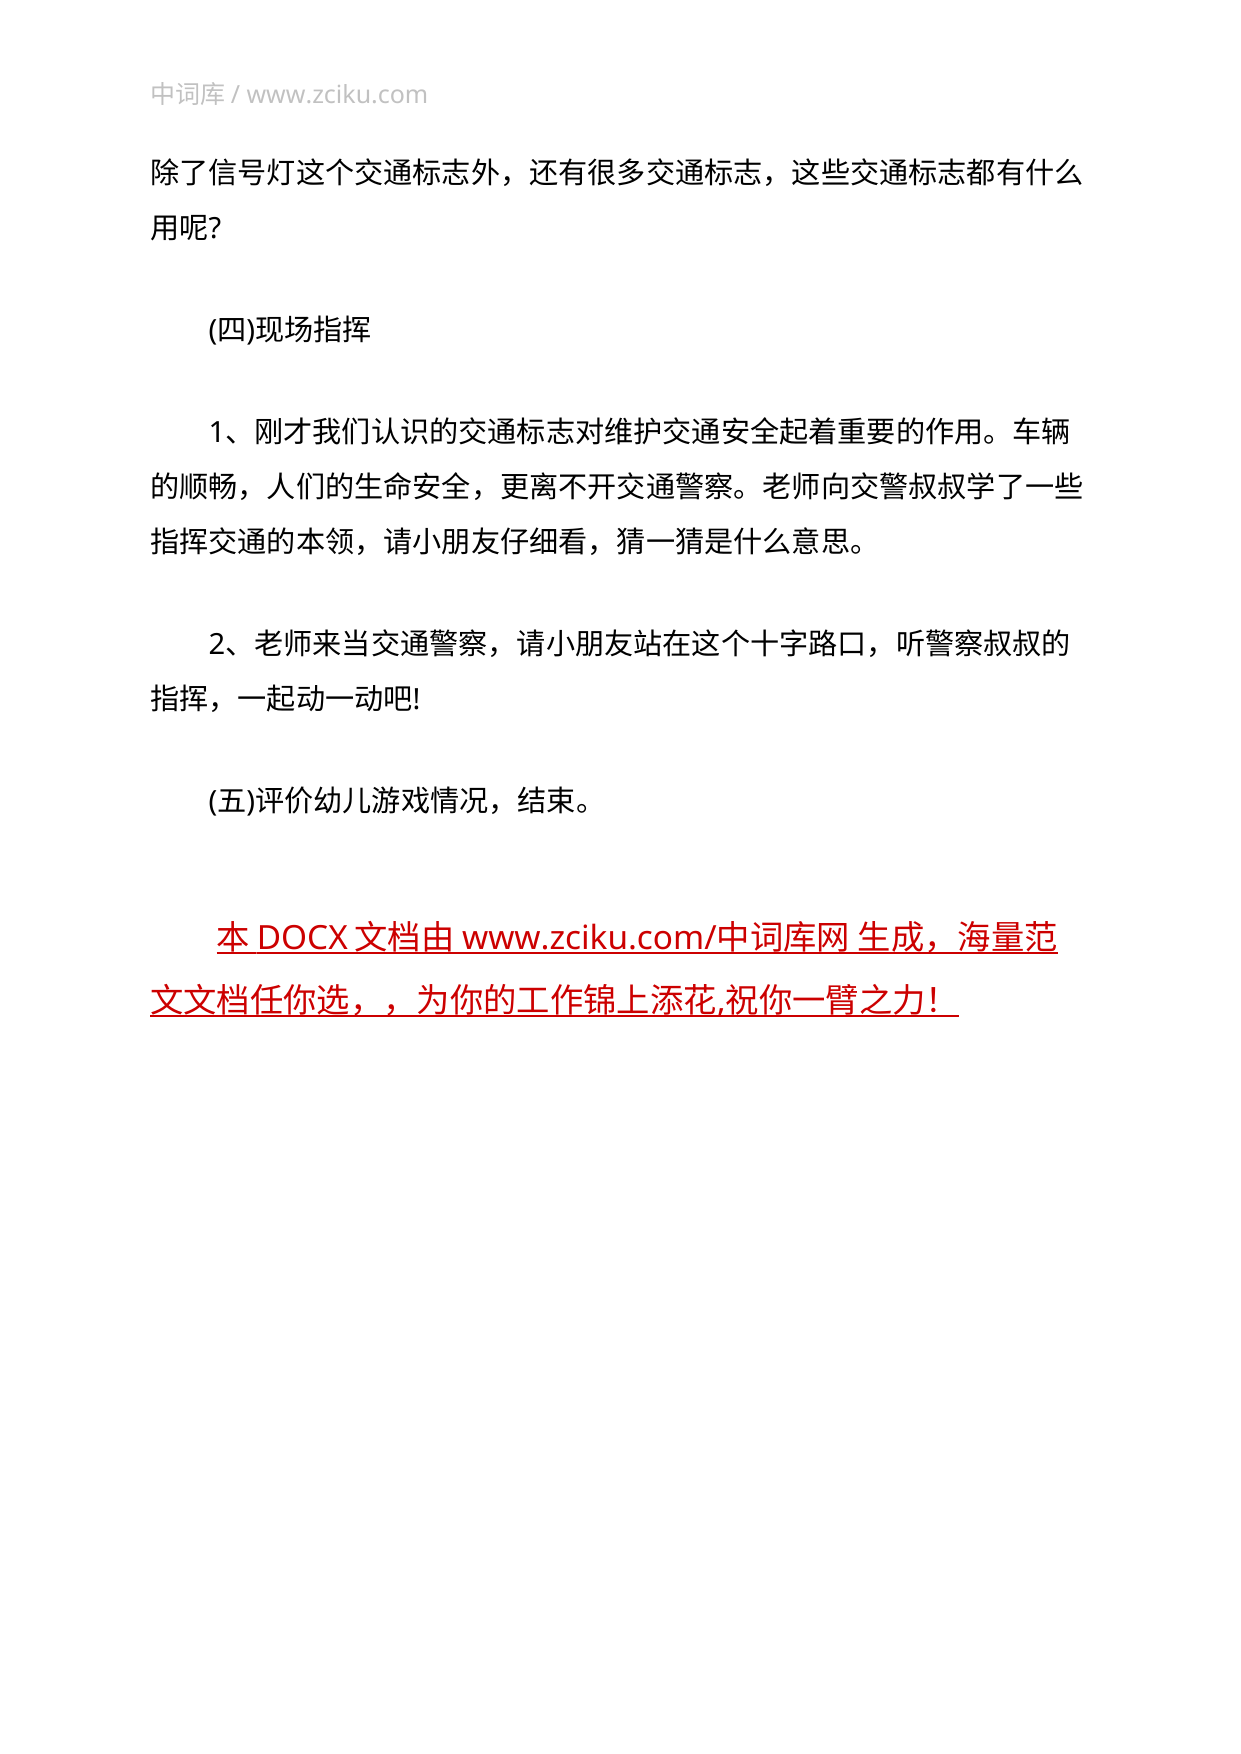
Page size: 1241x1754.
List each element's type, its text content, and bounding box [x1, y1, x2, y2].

text (五)评价幼儿游戏情况，结束。 [150, 777, 1090, 820]
text 1、刚才我们认识的交通标志对维护交通安全起着重要的作用。车辆的顺畅，人们的生命安全，更离不开交通警察。老师向交警叔叔学了一些指挥交通的本领，请小朋友仔细看，猜一猜是什么意思。 [150, 409, 1090, 561]
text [150, 150, 1090, 247]
text 本DOCX文档由 www.zciku.com/中词库网 生成，海量范文文档任你选，，为你的工作锦上添花,祝你一臂之力！ [150, 911, 1090, 1022]
text (四)现场指挥 [150, 307, 1090, 349]
text 2、老师来当交通警察，请小朋友站在这个十字路口，听警察叔叔的指挥，一起动一动吧! [150, 621, 1090, 718]
